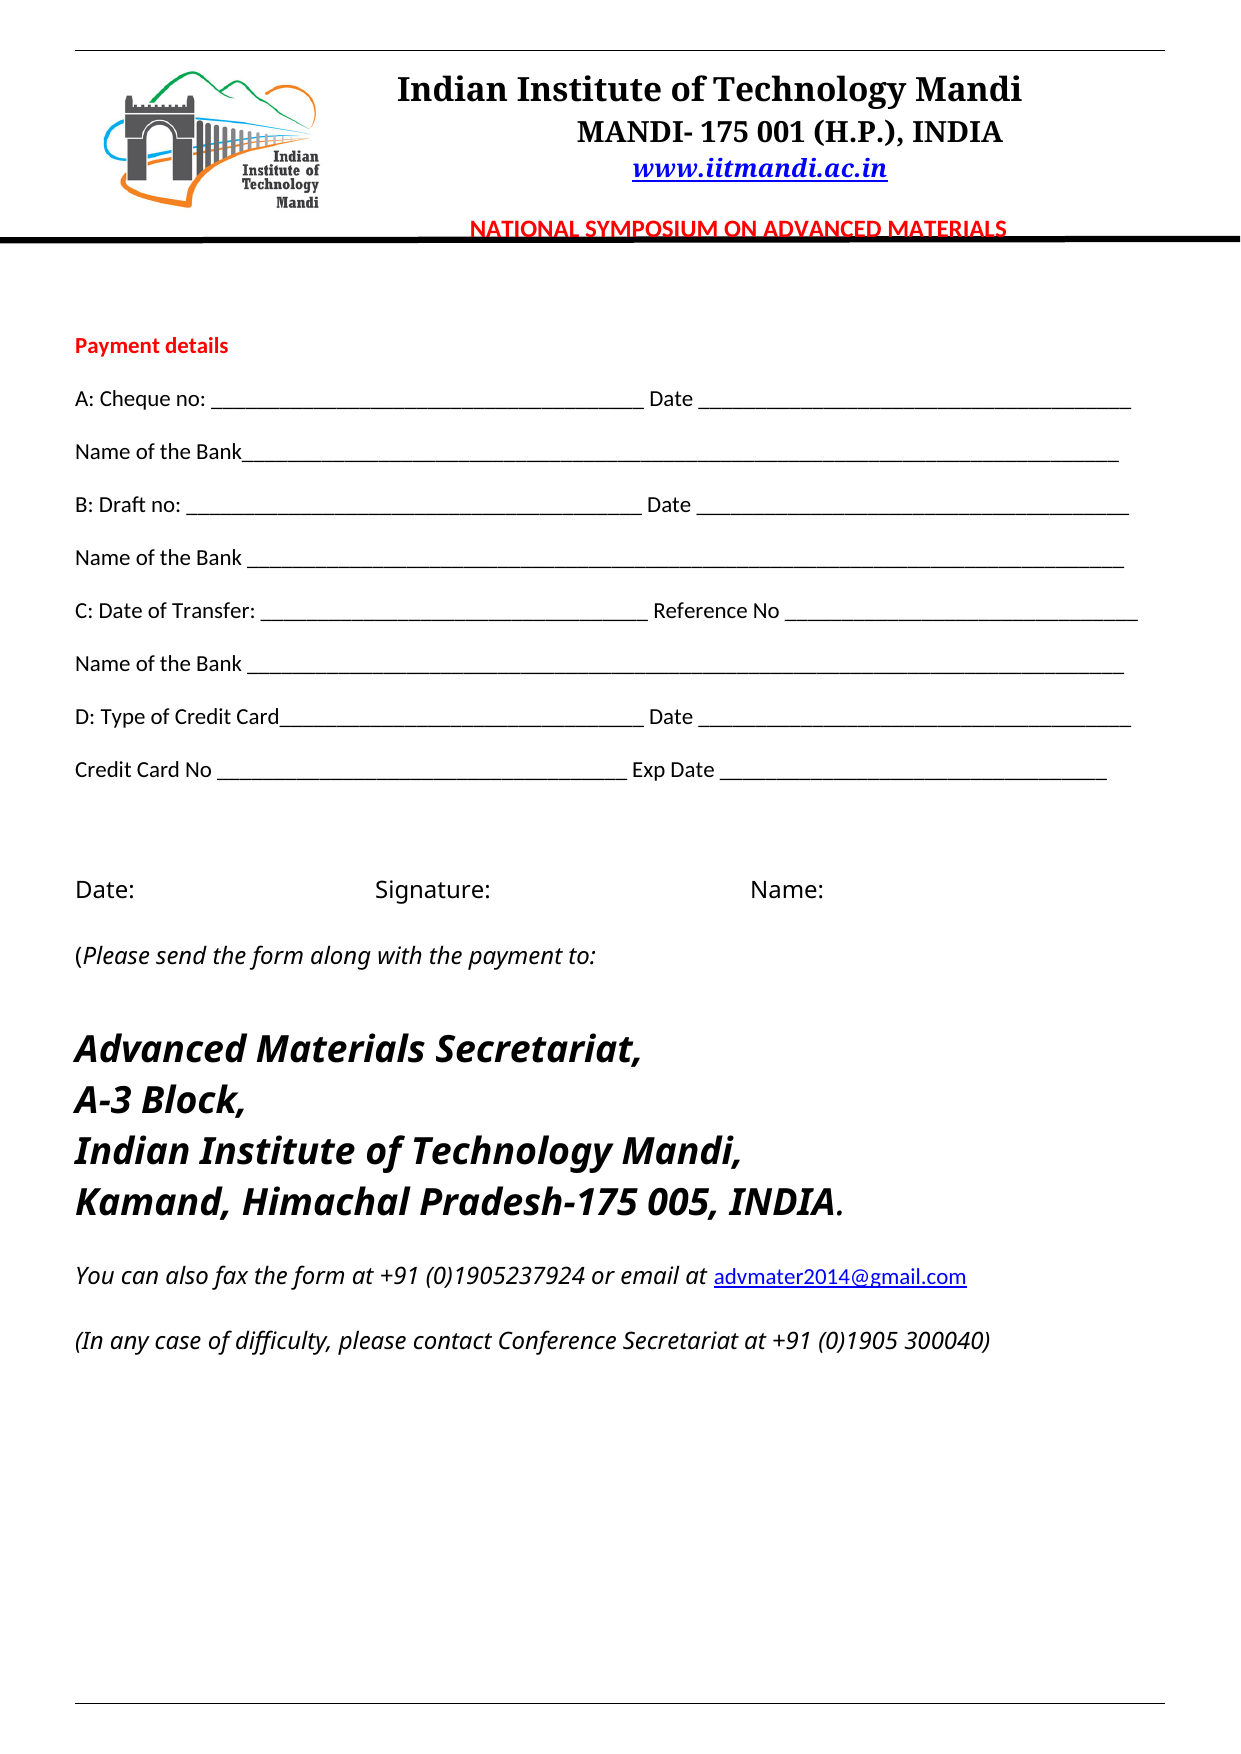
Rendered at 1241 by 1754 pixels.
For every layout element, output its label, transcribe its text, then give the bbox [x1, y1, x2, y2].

text A-3 Block, [75, 1073, 1165, 1124]
text Name of the Bank_____________________________________________________________________________ [75, 437, 1165, 465]
text Name of the Bank _____________________________________________________________________________ [75, 543, 1165, 571]
text (Please send the form along with the payment to: [75, 938, 1165, 971]
text Kamand, Himachal Pradesh-175 005, INDIA. [75, 1175, 1165, 1226]
text You can also fax the form at +91 (0)1905237924 or email at advmater2014@gmail.com [75, 1259, 1165, 1292]
picture [94, 66, 330, 214]
text (In any case of difficulty, please contact Conference Secretariat at +91 (0)1905 300040) [75, 1324, 1165, 1357]
text Credit Card No ____________________________________ Exp Date __________________________________ [75, 755, 1165, 783]
text Advanced Materials Secretariat, [75, 1022, 1165, 1073]
text Payment details [75, 331, 1165, 359]
text A: Cheque no: ______________________________________ Date ______________________________________ [75, 384, 1165, 412]
text D: Type of Credit Card________________________________ Date ______________________________________ [75, 702, 1165, 730]
text B: Draft no: ________________________________________ Date ______________________________________ [75, 490, 1165, 518]
text C: Date of Transfer: __________________________________ Reference No _______________________________ [75, 596, 1165, 624]
text Name of the Bank _____________________________________________________________________________ [75, 649, 1165, 677]
text Indian Institute of Technology Mandi, [75, 1124, 1165, 1175]
text Date: Signature: Name: [75, 873, 1165, 906]
